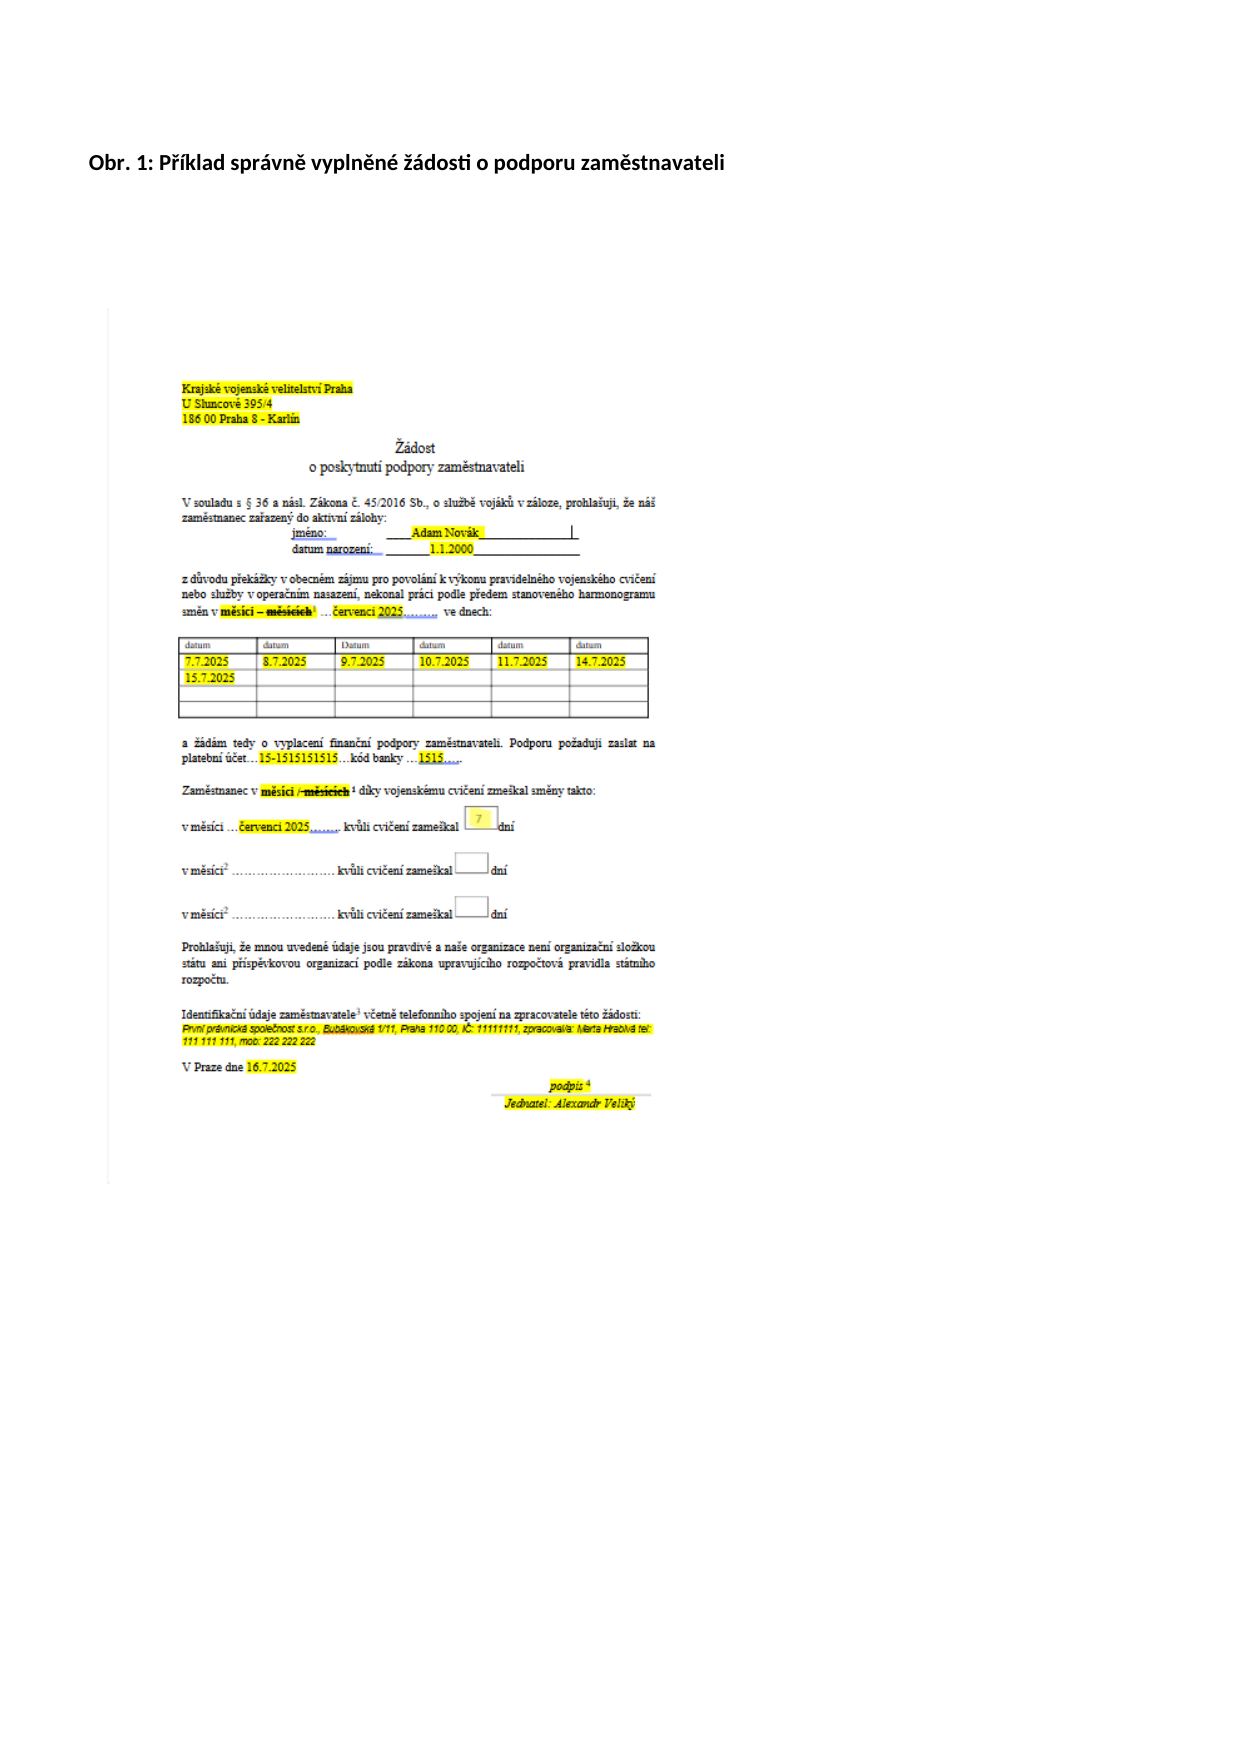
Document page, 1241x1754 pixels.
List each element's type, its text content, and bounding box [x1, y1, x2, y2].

text Obr. 1: Příklad správně vyplněné žádosti o podporu zaměstnavateli [89, 148, 1152, 176]
